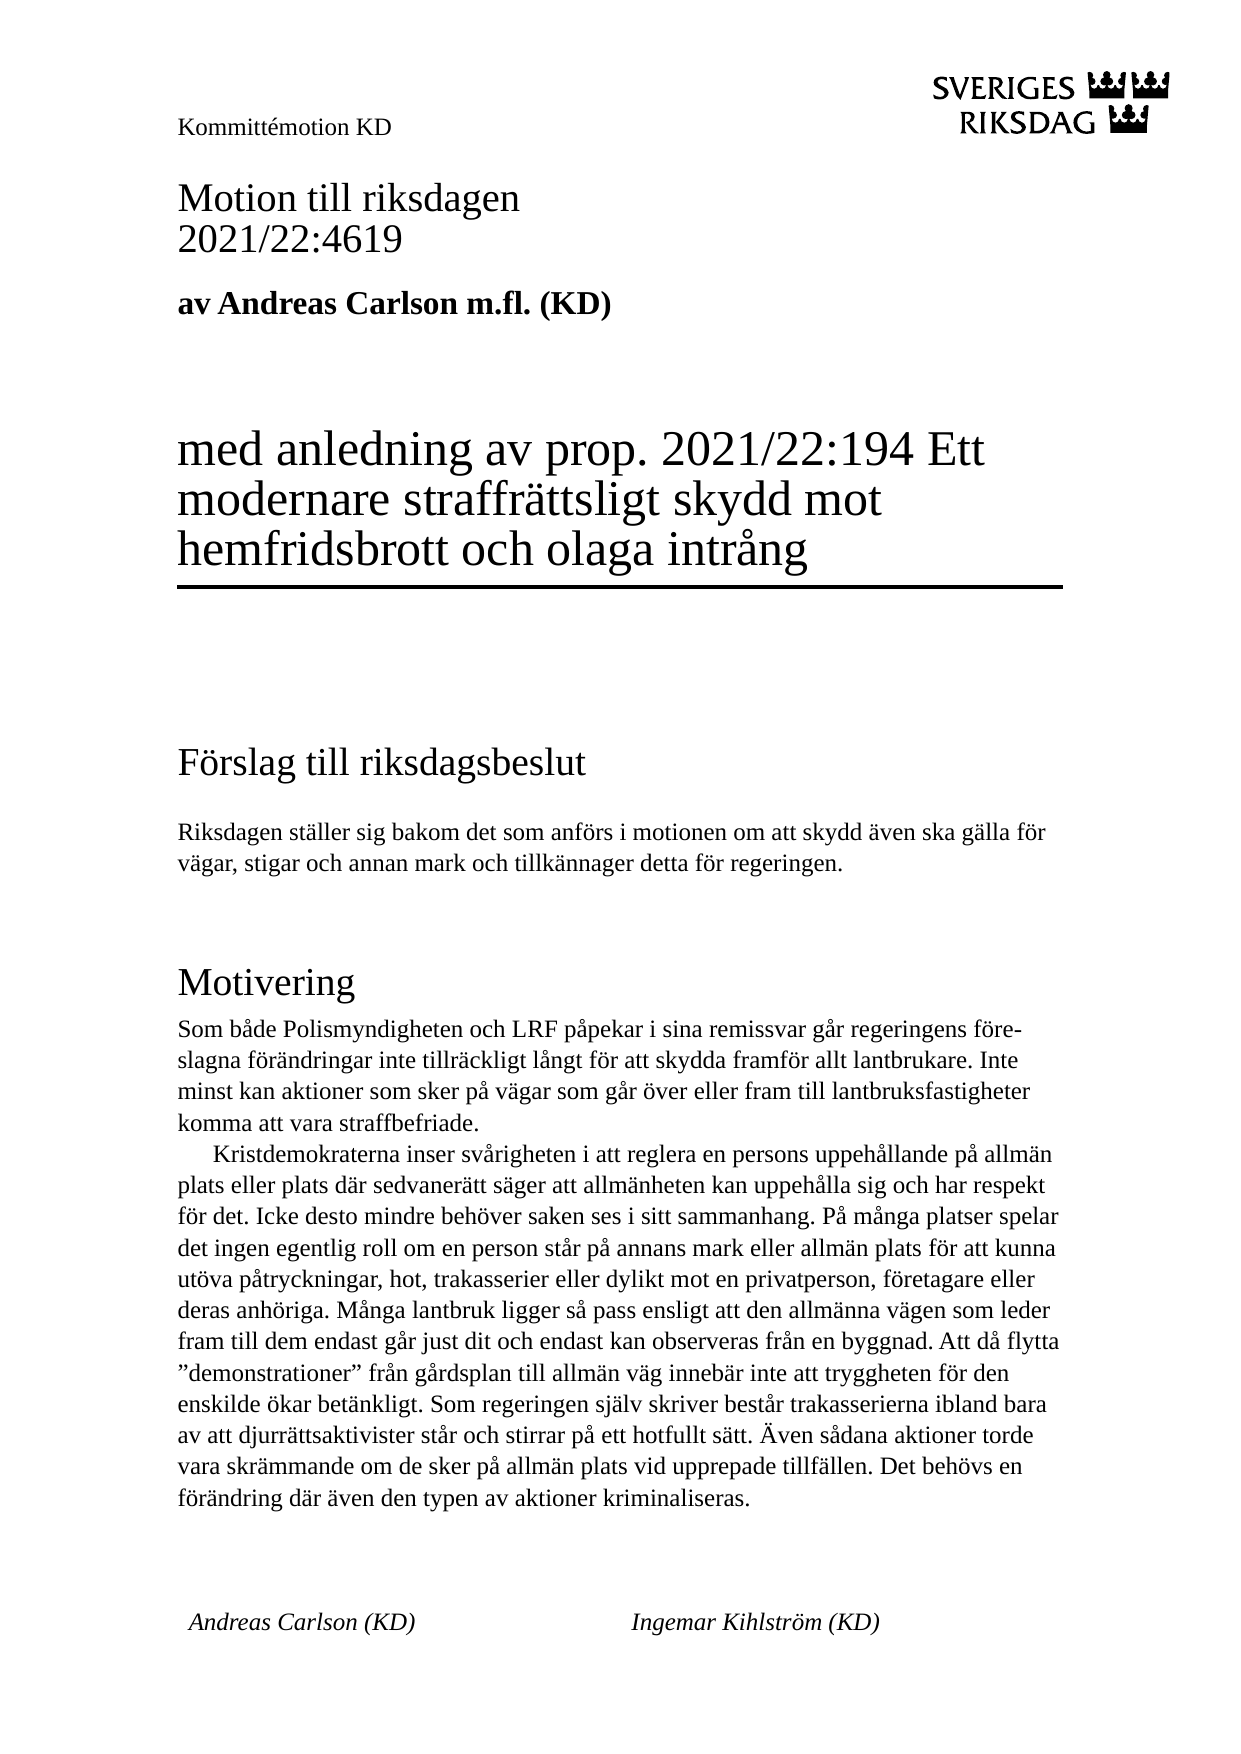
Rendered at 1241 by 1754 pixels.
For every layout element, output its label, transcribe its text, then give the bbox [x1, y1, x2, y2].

table_header Andreas Carlson (KD) [177, 1574, 620, 1643]
text Som både Polismyndigheten och LRF påpekar i sina remissvar går regeringens föreslagna förändringar inte tillräckligt långt för att skydda framför allt lantbrukare. Inte minst kan aktioner som sker på vägar som går över eller fram till lantbruksfastigheter komma att vara straffbefriade. [177, 1011, 1063, 1136]
text Kristdemokraterna inser svårigheten i att reglera en persons uppehållande på allmän plats eller plats där sedvanerätt säger att allmänheten kan uppehålla sig och har respekt för det. Icke desto mindre behöver saken ses i sitt sammanhang. På många platser spelar det ingen egentlig roll om en person står på annans mark eller allmän plats för att kunna utöva påtryckningar, hot, trakasserier eller dylikt mot en privatperson, företagare eller deras anhöriga. Många lantbruk ligger så pass ensligt att den allmänna vägen som leder fram till dem endast går just dit och endast kan observeras från en byggnad. Att då flytta ”demonstrationer” från gårdsplan till allmän väg innebär inte att tryggheten för den enskilde ökar betänkligt. Som regeringen själv skriver består trakasserierna ibland bara av att djurrättsaktivister står och stirrar på ett hotfullt sätt. Även sådana aktioner torde vara skrämmande om de sker på allmän plats vid upprepade tillfällen. Det behövs en förändring där även den typen av aktioner kriminaliseras. [177, 1136, 1063, 1511]
table_header Ingemar Kihlström (KD) [620, 1574, 1063, 1643]
